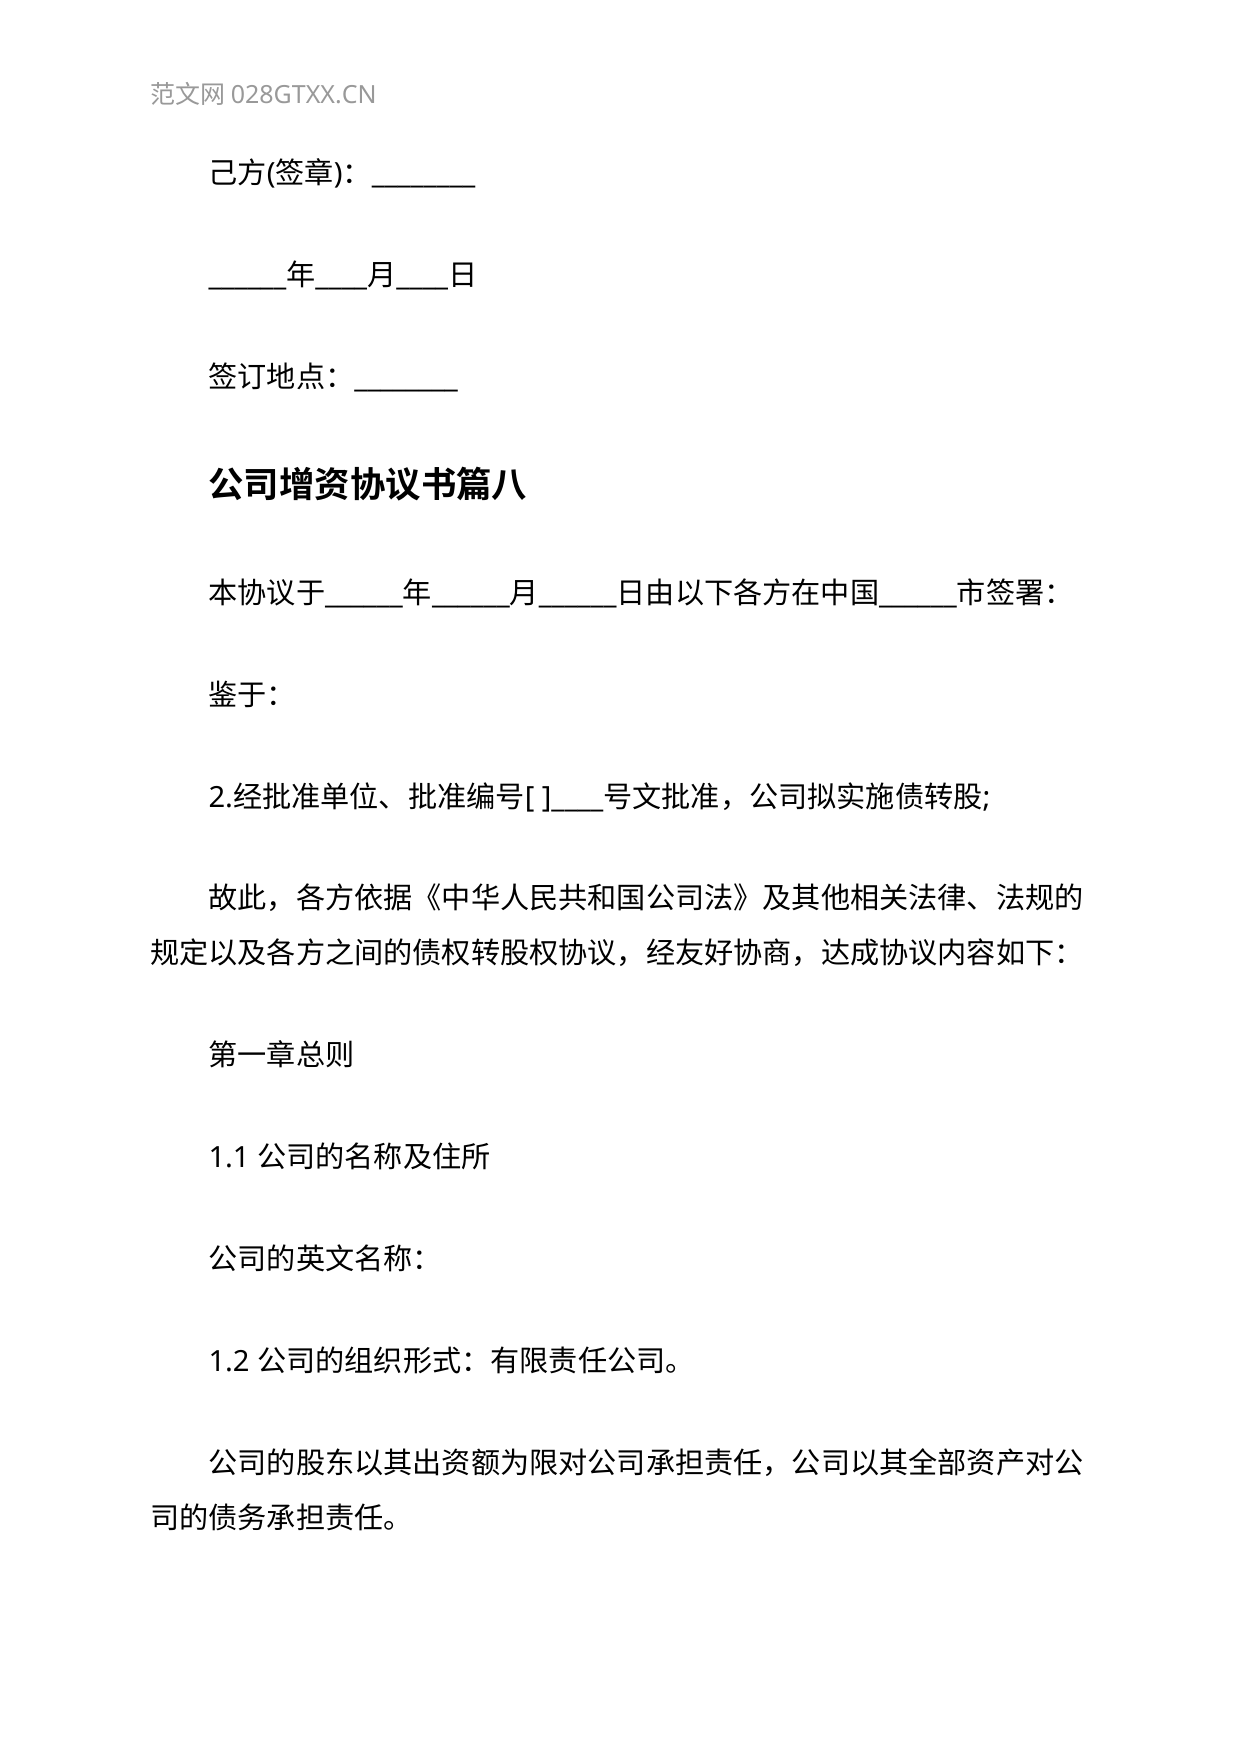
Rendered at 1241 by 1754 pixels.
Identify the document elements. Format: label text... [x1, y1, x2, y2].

text 1.2 公司的组织形式：有限责任公司。 [150, 1337, 1090, 1380]
text 己方(签章)：________ [150, 150, 1090, 192]
text 鉴于： [150, 671, 1090, 714]
text 第一章总则 [150, 1032, 1090, 1074]
text 2.经批准单位、批准编号[ ]____号文批准，公司拟实施债转股; [150, 773, 1090, 816]
text 签订地点：________ [150, 354, 1090, 396]
text 1.1 公司的名称及住所 [150, 1133, 1090, 1176]
text 本协议于______年______月______日由以下各方在中国______市签署： [150, 569, 1090, 612]
text 公司的英文名称： [150, 1236, 1090, 1278]
text 公司的股东以其出资额为限对公司承担责任，公司以其全部资产对公司的债务承担责任。 [150, 1439, 1090, 1536]
text 公司增资协议书篇八 [150, 456, 1090, 507]
text ______年____月____日 [150, 252, 1090, 294]
text 故此，各方依据《中华人民共和国公司法》及其他相关法律、法规的规定以及各方之间的债权转股权协议，经友好协商，达成协议内容如下： [150, 875, 1090, 972]
